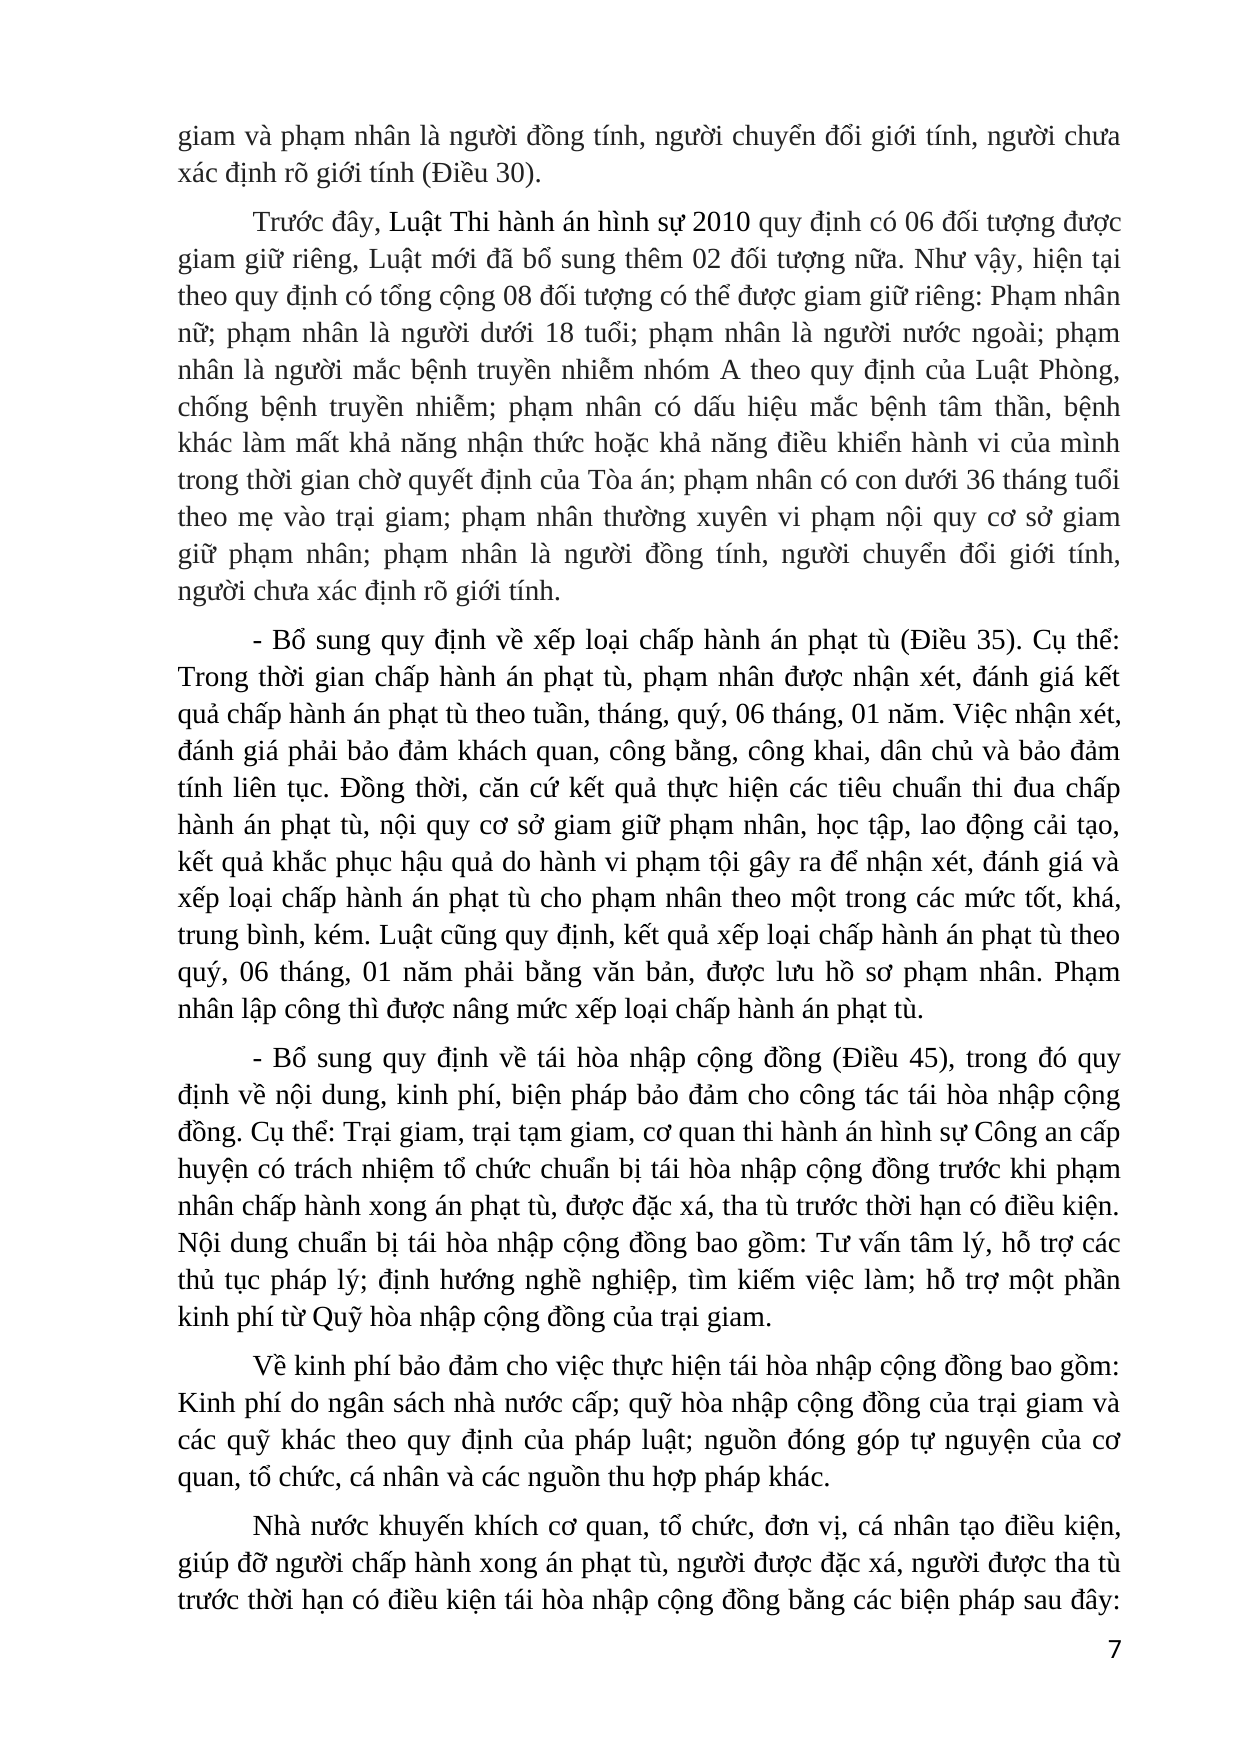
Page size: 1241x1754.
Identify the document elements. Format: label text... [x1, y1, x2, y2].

text Về kinh phí bảo đảm cho việc thực hiện tái hòa nhập cộng đồng bao gồm: Kinh phí do ngân sách nhà nước cấp; quỹ hòa nhập cộng đồng của trại giam và các quỹ khác theo quy định của pháp luật; nguồn đóng góp tự nguyện của cơ quan, tổ chức, cá nhân và các nguồn thu hợp pháp khác. [177, 1348, 1122, 1492]
text - Bổ sung quy định về xếp loại chấp hành án phạt tù (Điều 35). Cụ thể: Trong thời gian chấp hành án phạt tù, phạm nhân được nhận xét, đánh giá kết quả chấp hành án phạt tù theo tuần, tháng, quý, 06 tháng, 01 năm. Việc nhận xét, đánh giá phải bảo đảm khách quan, công bằng, công khai, dân chủ và bảo đảm tính liên tục. Đồng thời, căn cứ kết quả thực hiện các tiêu chuẩn thi đua chấp hành án phạt tù, nội quy cơ sở giam giữ phạm nhân, học tập, lao động cải tạo, kết quả khắc phục hậu quả do hành vi phạm tội gây ra để nhận xét, đánh giá và xếp loại chấp hành án phạt tù cho phạm nhân theo một trong các mức tốt, khá, trung bình, kém. Luật cũng quy định, kết quả xếp loại chấp hành án phạt tù theo quý, 06 tháng, 01 năm phải bằng văn bản, được lưu hồ sơ phạm nhân. Phạm nhân lập công thì được nâng mức xếp loại chấp hành án phạt tù. [177, 622, 1122, 1025]
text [177, 1508, 1122, 1615]
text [177, 118, 1122, 188]
text Trước đây, Luật Thi hành án hình sự 2010 quy định có 06 đối tượng được giam giữ riêng, Luật mới đã bổ sung thêm 02 đối tượng nữa. Như vậy, hiện tại theo quy định có tổng cộng 08 đối tượng có thể được giam giữ riêng: Phạm nhân nữ; phạm nhân là người dưới 18 tuổi; phạm nhân là người nước ngoài; phạm nhân là người mắc bệnh truyền nhiễm nhóm A theo quy định của Luật Phòng, chống bệnh truyền nhiễm; phạm nhân có dấu hiệu mắc bệnh tâm thần, bệnh khác làm mất khả năng nhận thức hoặc khả năng điều khiển hành vi của mình trong thời gian chờ quyết định của Tòa án; phạm nhân có con dưới 36 tháng tuổi theo mẹ vào trại giam; phạm nhân thường xuyên vi phạm nội quy cơ sở giam giữ phạm nhân; phạm nhân là người đồng tính, người chuyển đổi giới tính, người chưa xác định rõ giới tính. [177, 204, 1122, 607]
text - Bổ sung quy định về tái hòa nhập cộng đồng (Điều 45), trong đó quy định về nội dung, kinh phí, biện pháp bảo đảm cho công tác tái hòa nhập cộng đồng. Cụ thể: Trại giam, trại tạm giam, cơ quan thi hành án hình sự Công an cấp huyện có trách nhiệm tổ chức chuẩn bị tái hòa nhập cộng đồng trước khi phạm nhân chấp hành xong án phạt tù, được đặc xá, tha tù trước thời hạn có điều kiện. Nội dung chuẩn bị tái hòa nhập cộng đồng bao gồm: Tư vấn tâm lý, hỗ trợ các thủ tục pháp lý; định hướng nghề nghiệp, tìm kiếm việc làm; hỗ trợ một phần kinh phí từ Quỹ hòa nhập cộng đồng của trại giam. [177, 1041, 1122, 1332]
